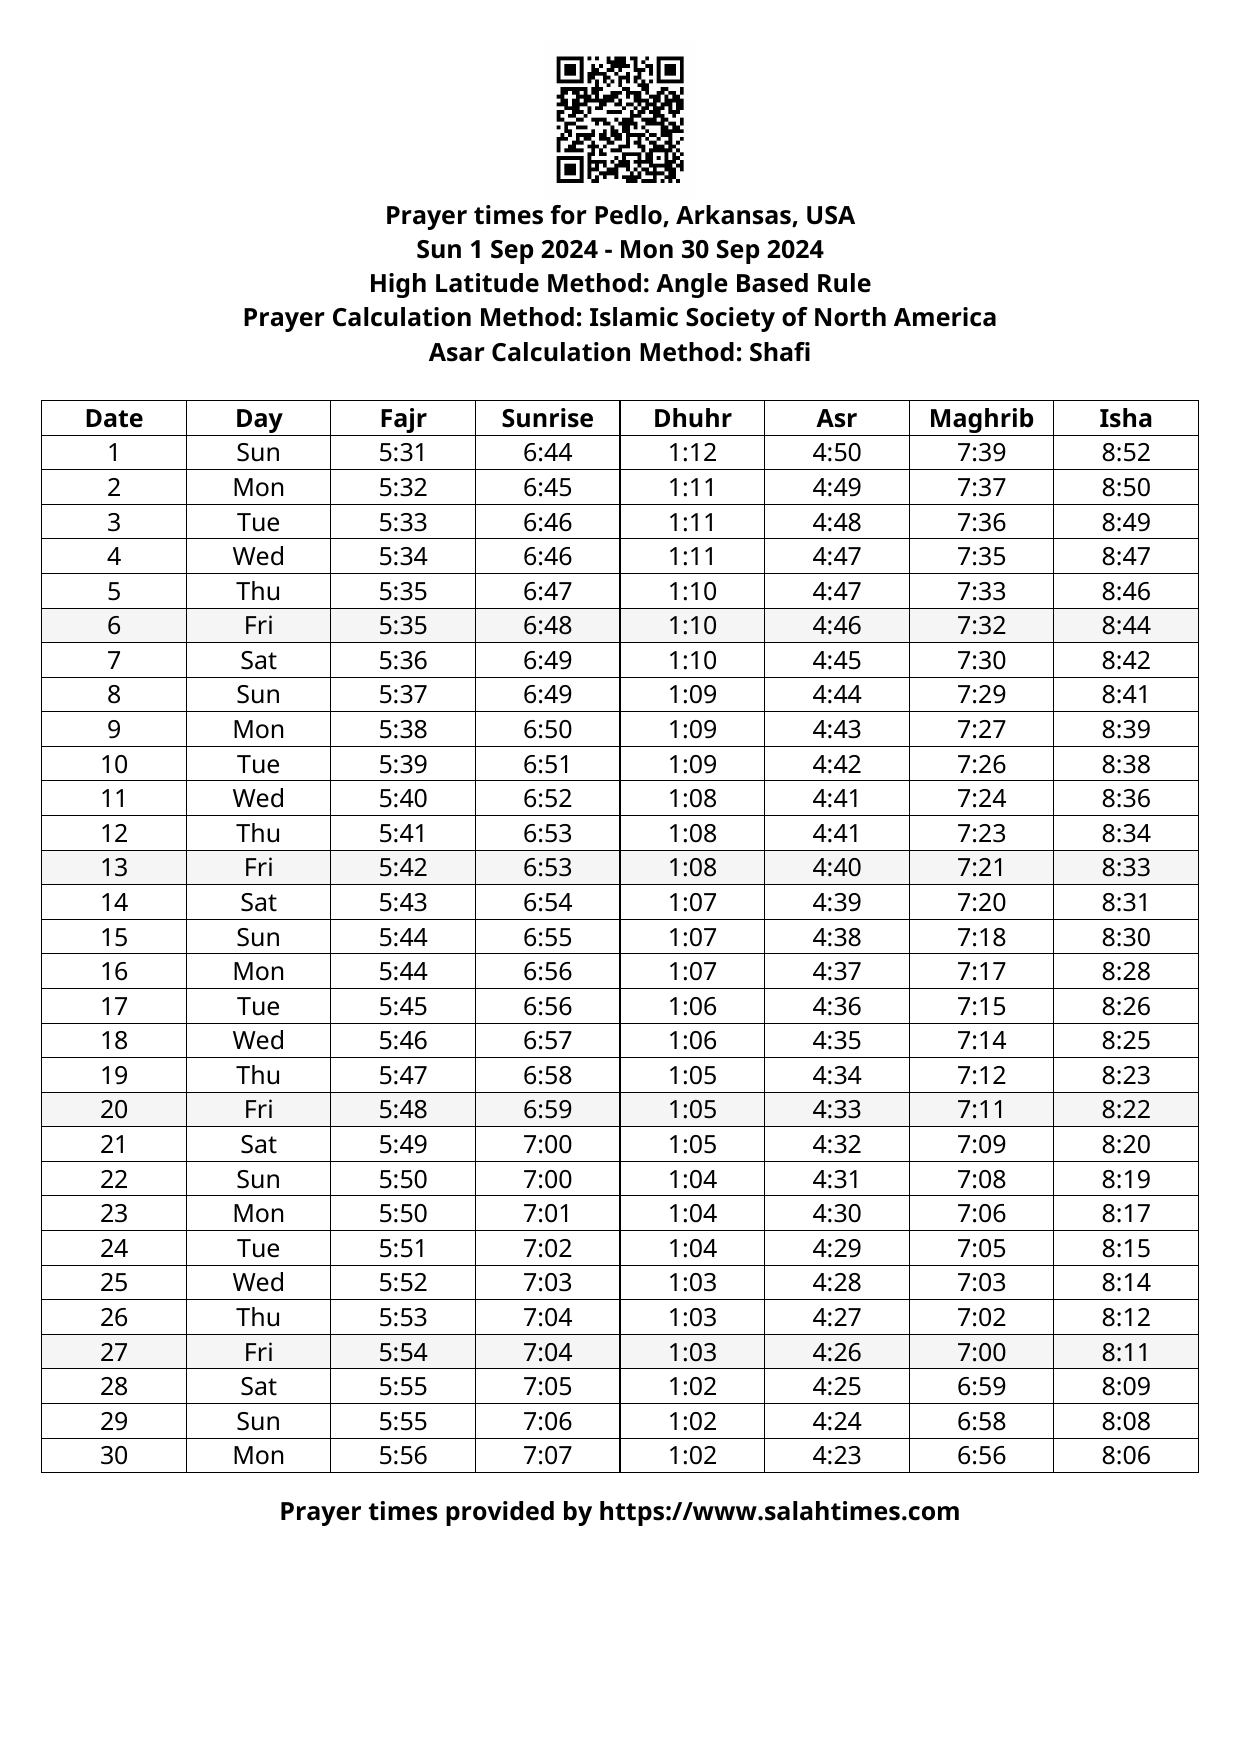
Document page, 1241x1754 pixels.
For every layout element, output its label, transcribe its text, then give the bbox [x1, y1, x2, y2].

table_cell 1:10 [621, 643, 764, 677]
table_cell Mon [187, 954, 330, 988]
table_cell 1:12 [621, 436, 764, 469]
table_cell 6:56 [476, 989, 619, 1022]
table_cell 6:52 [476, 781, 619, 815]
table_cell 7:37 [910, 470, 1053, 504]
table_cell 6:53 [476, 816, 619, 849]
table_cell 5:56 [331, 1439, 475, 1472]
table_cell 6:48 [476, 609, 619, 642]
table_cell 4:28 [765, 1266, 909, 1299]
table_cell 5:36 [331, 643, 475, 677]
table_cell 14 [42, 885, 186, 919]
table_cell Thu [187, 816, 330, 849]
table_cell 7:17 [910, 954, 1053, 988]
table_cell 5:54 [331, 1335, 475, 1368]
table_cell 5:50 [331, 1162, 475, 1195]
table_cell 7:12 [910, 1058, 1053, 1092]
table_cell 6:49 [476, 678, 619, 711]
table_cell 7:02 [910, 1300, 1053, 1334]
table_header Asr [765, 401, 909, 434]
table_cell Mon [187, 712, 330, 746]
table_cell 6:50 [476, 712, 619, 746]
table_cell 4:41 [765, 816, 909, 849]
table_cell 8:30 [1054, 920, 1198, 953]
table_cell 1:09 [621, 747, 764, 780]
table_cell Tue [187, 505, 330, 538]
table_cell 1:05 [621, 1093, 764, 1126]
table_cell 1:04 [621, 1196, 764, 1230]
table_cell 4:27 [765, 1300, 909, 1334]
table_cell 7:39 [910, 436, 1053, 469]
table_cell 29 [42, 1404, 186, 1437]
table_cell 5:50 [331, 1196, 475, 1230]
table_cell 4:36 [765, 989, 909, 1022]
table_cell 1:09 [621, 712, 764, 746]
table_cell 13 [42, 851, 186, 884]
table_cell 6:45 [476, 470, 619, 504]
table_cell 1:06 [621, 989, 764, 1022]
table_cell 7:02 [476, 1231, 619, 1264]
table_cell 7:15 [910, 989, 1053, 1022]
table_cell 5:35 [331, 574, 475, 607]
table_cell 4:49 [765, 470, 909, 504]
table_cell 2 [42, 470, 186, 504]
table_cell 1:05 [621, 1058, 764, 1092]
table_cell 7:24 [910, 781, 1053, 815]
table_cell 5:37 [331, 678, 475, 711]
table_cell 8:17 [1054, 1196, 1198, 1230]
table_cell Fri [187, 1093, 330, 1126]
table_cell 7:01 [476, 1196, 619, 1230]
table_cell 4:40 [765, 851, 909, 884]
table_cell 4:29 [765, 1231, 909, 1264]
table_cell Wed [187, 1266, 330, 1299]
table_cell 8:20 [1054, 1127, 1198, 1161]
table_cell 5:38 [331, 712, 475, 746]
table_cell 5:41 [331, 816, 475, 849]
table_cell 5:44 [331, 954, 475, 988]
table_cell 6 [42, 609, 186, 642]
table_cell 8:26 [1054, 989, 1198, 1022]
table_cell 8:11 [1054, 1335, 1198, 1368]
table_cell Mon [187, 470, 330, 504]
table_cell 8:22 [1054, 1093, 1198, 1126]
table_cell 1:10 [621, 609, 764, 642]
table_cell Sat [187, 1369, 330, 1403]
table_cell 8:34 [1054, 816, 1198, 849]
table_cell 5:48 [331, 1093, 475, 1126]
table_header Date [42, 401, 186, 434]
table_cell 8:31 [1054, 885, 1198, 919]
table_cell 5 [42, 574, 186, 607]
table_cell 1:11 [621, 505, 764, 538]
table_header Maghrib [910, 401, 1053, 434]
table_cell 1:03 [621, 1266, 764, 1299]
table_cell 6:49 [476, 643, 619, 677]
table_cell Wed [187, 781, 330, 815]
table_cell 4:30 [765, 1196, 909, 1230]
table_cell 8:46 [1054, 574, 1198, 607]
table_cell 1:11 [621, 539, 764, 573]
table_cell 8:42 [1054, 643, 1198, 677]
table_cell 6:59 [910, 1369, 1053, 1403]
table_cell 23 [42, 1196, 186, 1230]
table_cell 4:25 [765, 1369, 909, 1403]
table_cell 7:14 [910, 1024, 1053, 1057]
table_cell 8:12 [1054, 1300, 1198, 1334]
table_header Sunrise [476, 401, 619, 434]
table_cell 7:09 [910, 1127, 1053, 1161]
table_cell 11 [42, 781, 186, 815]
table_cell Sun [187, 920, 330, 953]
table_cell Tue [187, 1231, 330, 1264]
table_cell 27 [42, 1335, 186, 1368]
table_cell 4:32 [765, 1127, 909, 1161]
table_cell Mon [187, 1196, 330, 1230]
table_cell 7:33 [910, 574, 1053, 607]
table_cell Sun [187, 1404, 330, 1437]
table_cell 1:11 [621, 470, 764, 504]
table_header Dhuhr [621, 401, 764, 434]
table_cell 12 [42, 816, 186, 849]
table_cell Sun [187, 436, 330, 469]
table_cell 4:33 [765, 1093, 909, 1126]
table_cell 6:56 [476, 954, 619, 988]
table_header Isha [1054, 401, 1198, 434]
table_header Day [187, 401, 330, 434]
table_cell 8:36 [1054, 781, 1198, 815]
table_cell Sat [187, 885, 330, 919]
table_cell 4:41 [765, 781, 909, 815]
table_cell 17 [42, 989, 186, 1022]
table_cell 8:19 [1054, 1162, 1198, 1195]
table_cell 7:06 [910, 1196, 1053, 1230]
table_cell 7:05 [476, 1369, 619, 1403]
table_cell 24 [42, 1231, 186, 1264]
table_cell 19 [42, 1058, 186, 1092]
table_cell 1:09 [621, 678, 764, 711]
table_cell 5:45 [331, 989, 475, 1022]
table_cell 4:43 [765, 712, 909, 746]
table_cell Fri [187, 609, 330, 642]
table_cell 5:55 [331, 1369, 475, 1403]
table_cell Thu [187, 574, 330, 607]
table_cell 7:00 [910, 1335, 1053, 1368]
table_cell 4:47 [765, 539, 909, 573]
table_cell 7:23 [910, 816, 1053, 849]
table_cell 7:29 [910, 678, 1053, 711]
table_cell 7:32 [910, 609, 1053, 642]
table_cell 7:03 [476, 1266, 619, 1299]
table_cell 8 [42, 678, 186, 711]
table_cell Wed [187, 1024, 330, 1057]
table_cell 4 [42, 539, 186, 573]
table_cell 8:52 [1054, 436, 1198, 469]
table_cell 6:57 [476, 1024, 619, 1057]
table_cell 10 [42, 747, 186, 780]
table_cell Wed [187, 539, 330, 573]
table_cell 5:43 [331, 885, 475, 919]
table_cell 28 [42, 1369, 186, 1403]
table_cell 8:50 [1054, 470, 1198, 504]
text High Latitude Method: Angle Based Rule [42, 266, 1198, 300]
table_cell 8:23 [1054, 1058, 1198, 1092]
table_cell 7:04 [476, 1300, 619, 1334]
table_cell 7:36 [910, 505, 1053, 538]
table_cell 3 [42, 505, 186, 538]
table_cell 4:48 [765, 505, 909, 538]
table_cell 8:09 [1054, 1369, 1198, 1403]
table_cell 8:28 [1054, 954, 1198, 988]
table_cell 6:58 [910, 1404, 1053, 1437]
table_cell 5:52 [331, 1266, 475, 1299]
text Prayer times provided by https://www.salahtimes.com [42, 1494, 1198, 1528]
table_cell 5:47 [331, 1058, 475, 1092]
table_cell 8:14 [1054, 1266, 1198, 1299]
table_cell 1 [42, 436, 186, 469]
table_cell 4:35 [765, 1024, 909, 1057]
table_cell 6:56 [910, 1439, 1053, 1472]
table_cell Sun [187, 678, 330, 711]
table_cell 25 [42, 1266, 186, 1299]
table_cell 5:44 [331, 920, 475, 953]
table_cell 4:23 [765, 1439, 909, 1472]
table_cell 7:18 [910, 920, 1053, 953]
table_cell 6:51 [476, 747, 619, 780]
table_cell 7:11 [910, 1093, 1053, 1126]
table_cell 4:38 [765, 920, 909, 953]
table_cell 8:44 [1054, 609, 1198, 642]
table_cell 5:42 [331, 851, 475, 884]
table_cell 5:35 [331, 609, 475, 642]
table_cell 5:40 [331, 781, 475, 815]
table_cell Mon [187, 1439, 330, 1472]
table_cell 7:04 [476, 1335, 619, 1368]
table_cell 16 [42, 954, 186, 988]
table_cell 1:04 [621, 1162, 764, 1195]
table_cell 7:00 [476, 1162, 619, 1195]
table_cell 6:47 [476, 574, 619, 607]
table_cell 7:20 [910, 885, 1053, 919]
table_cell 8:33 [1054, 851, 1198, 884]
text Sun 1 Sep 2024 - Mon 30 Sep 2024 [42, 232, 1198, 266]
table_cell 1:08 [621, 816, 764, 849]
table_cell 26 [42, 1300, 186, 1334]
picture [542, 41, 699, 198]
table_cell 6:46 [476, 505, 619, 538]
table_cell 5:31 [331, 436, 475, 469]
table_cell 4:37 [765, 954, 909, 988]
table_cell 8:47 [1054, 539, 1198, 573]
table_cell 1:02 [621, 1439, 764, 1472]
text Asar Calculation Method: Shafi [42, 334, 1198, 368]
table_cell 7:21 [910, 851, 1053, 884]
table_cell 7:27 [910, 712, 1053, 746]
table_cell 8:39 [1054, 712, 1198, 746]
table_cell 1:08 [621, 851, 764, 884]
table_cell Thu [187, 1058, 330, 1092]
table_cell 1:07 [621, 954, 764, 988]
table_cell 4:34 [765, 1058, 909, 1092]
table_cell 8:38 [1054, 747, 1198, 780]
table_header Fajr [331, 401, 475, 434]
table_cell 5:51 [331, 1231, 475, 1264]
table_cell 5:39 [331, 747, 475, 780]
text Prayer times for Pedlo, Arkansas, USA [42, 198, 1198, 232]
table_cell 4:42 [765, 747, 909, 780]
table_cell 7:03 [910, 1266, 1053, 1299]
table_cell 4:46 [765, 609, 909, 642]
table_cell 1:08 [621, 781, 764, 815]
table_cell 8:06 [1054, 1439, 1198, 1472]
table_cell 5:33 [331, 505, 475, 538]
table_cell 6:59 [476, 1093, 619, 1126]
table_cell 1:07 [621, 920, 764, 953]
table_cell 1:02 [621, 1369, 764, 1403]
table_cell 1:07 [621, 885, 764, 919]
table_cell 5:55 [331, 1404, 475, 1437]
table_cell 6:44 [476, 436, 619, 469]
table_cell 8:08 [1054, 1404, 1198, 1437]
table_cell 7:08 [910, 1162, 1053, 1195]
table_cell 5:32 [331, 470, 475, 504]
table_cell Fri [187, 851, 330, 884]
table_cell 8:41 [1054, 678, 1198, 711]
table_cell 7:06 [476, 1404, 619, 1437]
table_cell 6:54 [476, 885, 619, 919]
table_cell 7:07 [476, 1439, 619, 1472]
table_cell 5:46 [331, 1024, 475, 1057]
table_cell 1:06 [621, 1024, 764, 1057]
table_cell 7:26 [910, 747, 1053, 780]
table_cell 5:34 [331, 539, 475, 573]
table_cell 1:05 [621, 1127, 764, 1161]
table_cell 8:25 [1054, 1024, 1198, 1057]
table_cell 4:44 [765, 678, 909, 711]
table_cell 7:00 [476, 1127, 619, 1161]
table_cell Fri [187, 1335, 330, 1368]
table_cell 18 [42, 1024, 186, 1057]
table_cell Sun [187, 1162, 330, 1195]
table_cell 1:03 [621, 1335, 764, 1368]
table_cell 5:53 [331, 1300, 475, 1334]
table_cell 6:53 [476, 851, 619, 884]
table_cell 4:45 [765, 643, 909, 677]
table_cell 9 [42, 712, 186, 746]
table_cell 8:15 [1054, 1231, 1198, 1264]
table_cell Tue [187, 747, 330, 780]
table_cell 6:58 [476, 1058, 619, 1092]
table_cell 1:04 [621, 1231, 764, 1264]
table_cell 20 [42, 1093, 186, 1126]
table_cell 7:35 [910, 539, 1053, 573]
table_cell 4:24 [765, 1404, 909, 1437]
table_cell 22 [42, 1162, 186, 1195]
table_cell Thu [187, 1300, 330, 1334]
table_cell 4:50 [765, 436, 909, 469]
table_cell 1:03 [621, 1300, 764, 1334]
table_cell 6:46 [476, 539, 619, 573]
table_cell Sat [187, 1127, 330, 1161]
table_cell Sat [187, 643, 330, 677]
table_cell Tue [187, 989, 330, 1022]
table_cell 4:39 [765, 885, 909, 919]
table_cell 8:49 [1054, 505, 1198, 538]
table_cell 7:05 [910, 1231, 1053, 1264]
table_cell 4:26 [765, 1335, 909, 1368]
table_cell 30 [42, 1439, 186, 1472]
table_cell 6:55 [476, 920, 619, 953]
table_cell 7:30 [910, 643, 1053, 677]
table_cell 7 [42, 643, 186, 677]
table_cell 21 [42, 1127, 186, 1161]
table_cell 1:02 [621, 1404, 764, 1437]
table_cell 1:10 [621, 574, 764, 607]
table_cell 5:49 [331, 1127, 475, 1161]
table_cell 4:47 [765, 574, 909, 607]
table_cell 15 [42, 920, 186, 953]
table_cell 4:31 [765, 1162, 909, 1195]
text Prayer Calculation Method: Islamic Society of North America [42, 300, 1198, 334]
